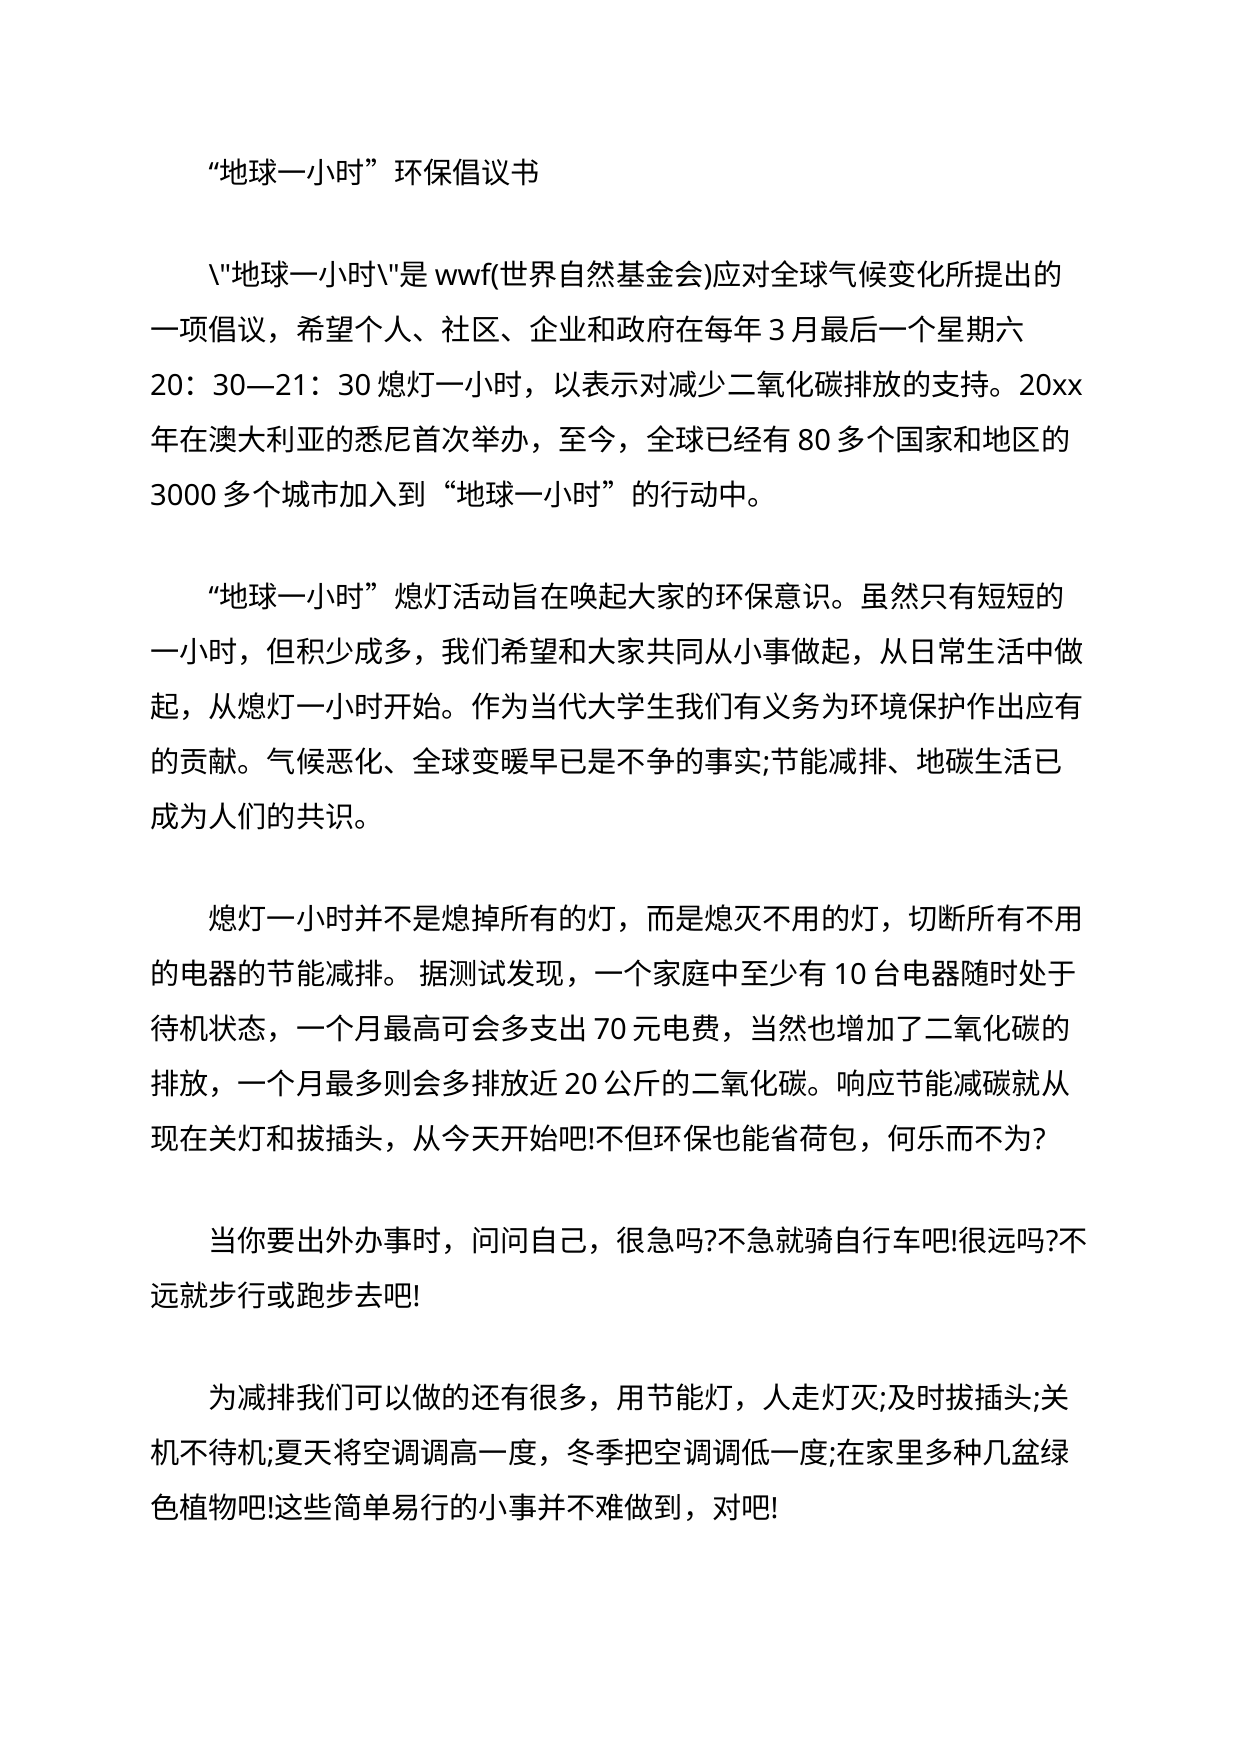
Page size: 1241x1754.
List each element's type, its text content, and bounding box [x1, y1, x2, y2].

text “地球一小时”环保倡议书 [150, 150, 1090, 192]
text \"地球一小时\"是wwf(世界自然基金会)应对全球气候变化所提出的一项倡议，希望个人、社区、企业和政府在每年3月最后一个星期六20：30—21：30熄灯一小时，以表示对减少二氧化碳排放的支持。20xx年在澳大利亚的悉尼首次举办，至今，全球已经有80多个国家和地区的3000多个城市加入到“地球一小时”的行动中。 [150, 252, 1090, 514]
text 熄灯一小时并不是熄掉所有的灯，而是熄灭不用的灯，切断所有不用的电器的节能减排。 据测试发现，一个家庭中至少有10台电器随时处于待机状态，一个月最高可会多支出70元电费，当然也增加了二氧化碳的排放，一个月最多则会多排放近20公斤的二氧化碳。响应节能减碳就从现在关灯和拔插头，从今天开始吧!不但环保也能省荷包，何乐而不为? [150, 896, 1090, 1158]
text 为减排我们可以做的还有很多，用节能灯，人走灯灭;及时拔插头;关机不待机;夏天将空调调高一度，冬季把空调调低一度;在家里多种几盆绿色植物吧!这些简单易行的小事并不难做到，对吧! [150, 1374, 1090, 1527]
text 当你要出外办事时，问问自己，很急吗?不急就骑自行车吧!很远吗?不远就步行或跑步去吧! [150, 1217, 1090, 1315]
text “地球一小时”熄灯活动旨在唤起大家的环保意识。虽然只有短短的一小时，但积少成多，我们希望和大家共同从小事做起，从日常生活中做起，从熄灯一小时开始。作为当代大学生我们有义务为环境保护作出应有的贡献。气候恶化、全球变暖早已是不争的事实;节能减排、地碳生活已成为人们的共识。 [150, 574, 1090, 836]
